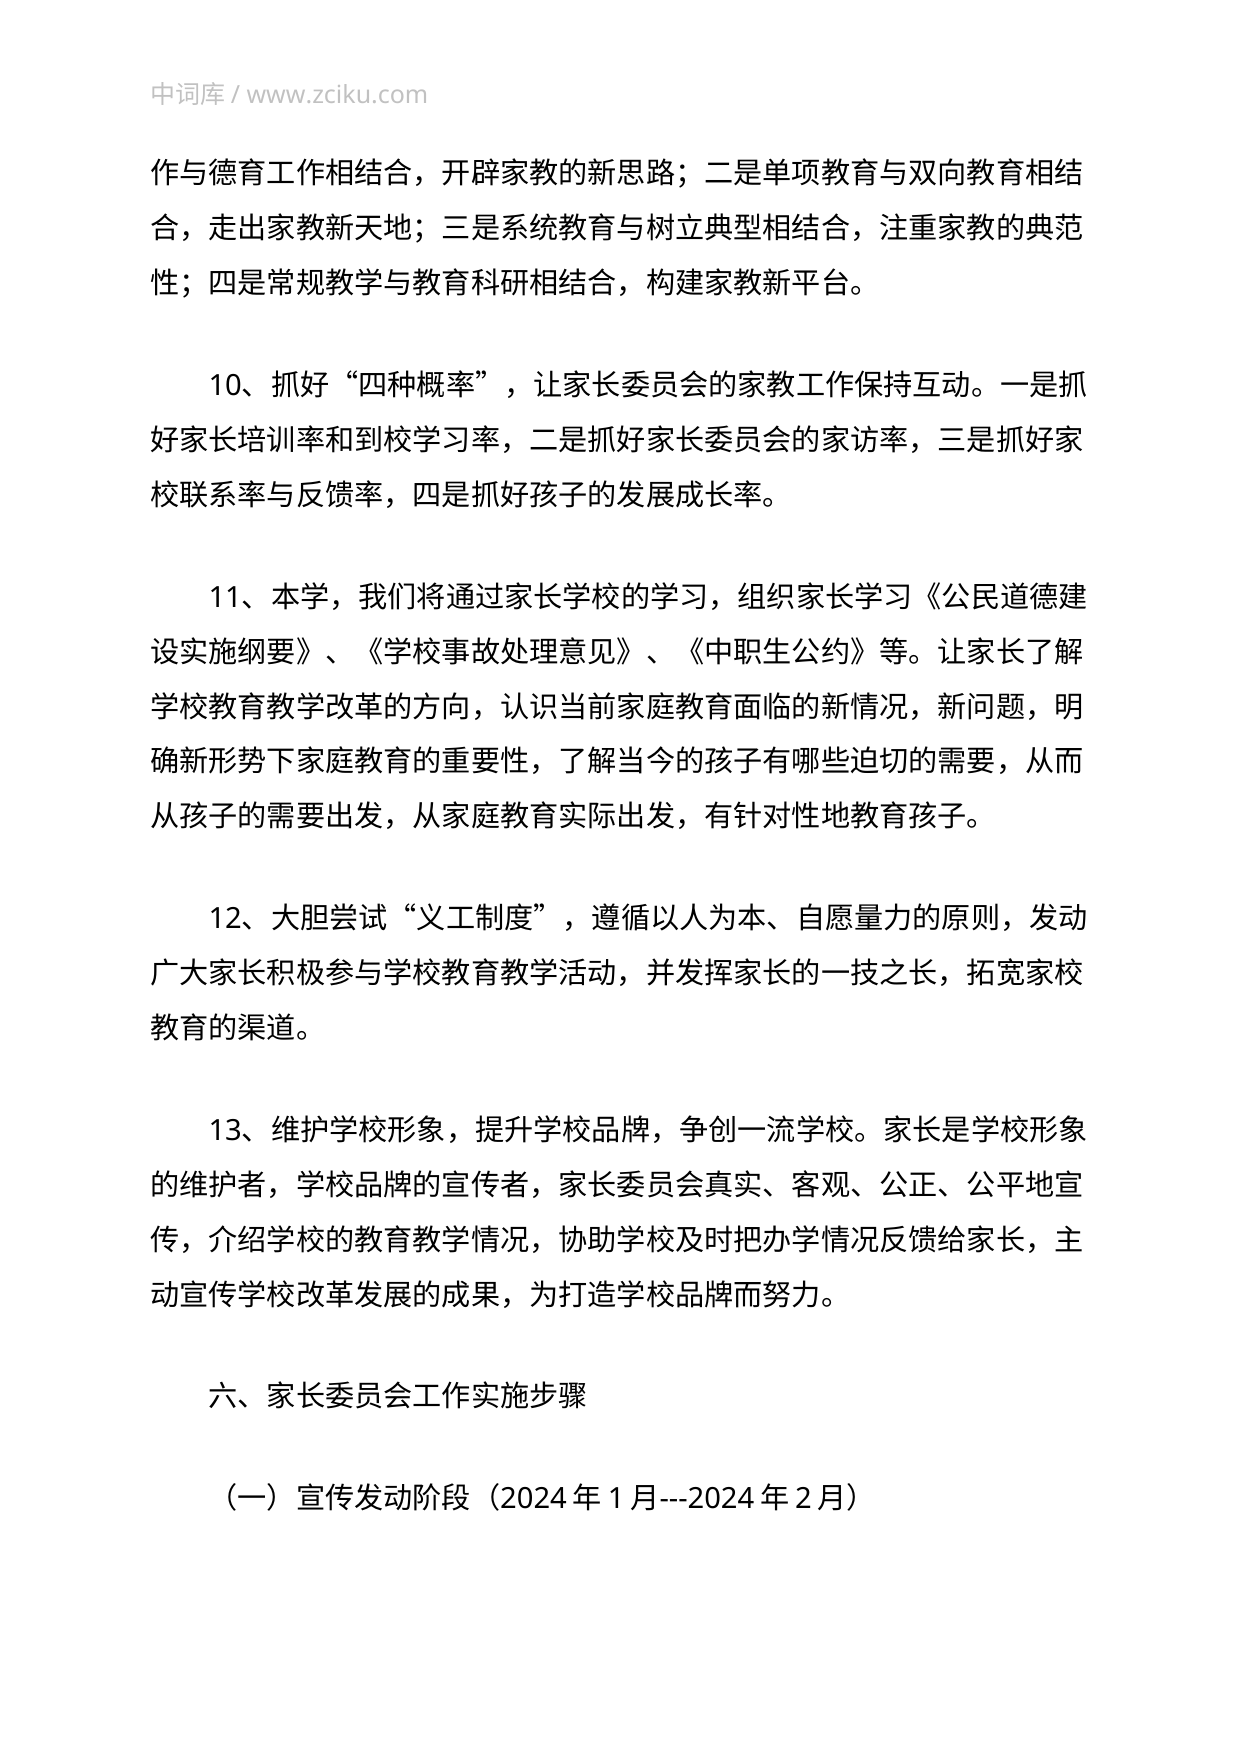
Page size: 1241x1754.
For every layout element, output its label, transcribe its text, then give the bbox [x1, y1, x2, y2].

text 12、大胆尝试“义工制度”，遵循以人为本、自愿量力的原则，发动广大家长积极参与学校教育教学活动，并发挥家长的一技之长，拓宽家校教育的渠道。 [150, 895, 1090, 1047]
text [150, 150, 1090, 302]
text 13、维护学校形象，提升学校品牌，争创一流学校。家长是学校形象的维护者，学校品牌的宣传者，家长委员会真实、客观、公正、公平地宣传，介绍学校的教育教学情况，协助学校及时把办学情况反馈给家长，主动宣传学校改革发展的成果，为打造学校品牌而努力。 [150, 1106, 1090, 1313]
text （一）宣传发动阶段（2024年1月---2024年2月） [150, 1475, 1090, 1517]
text 10、抓好“四种概率”，让家长委员会的家教工作保持互动。一是抓好家长培训率和到校学习率，二是抓好家长委员会的家访率，三是抓好家校联系率与反馈率，四是抓好孩子的发展成长率。 [150, 362, 1090, 514]
text 11、本学，我们将通过家长学校的学习，组织家长学习《公民道德建设实施纲要》、《学校事故处理意见》、《中职生公约》等。让家长了解学校教育教学改革的方向，认识当前家庭教育面临的新情况，新问题，明确新形势下家庭教育的重要性，了解当今的孩子有哪些迫切的需要，从而从孩子的需要出发，从家庭教育实际出发，有针对性地教育孩子。 [150, 573, 1090, 835]
text 六、家长委员会工作实施步骤 [150, 1373, 1090, 1415]
